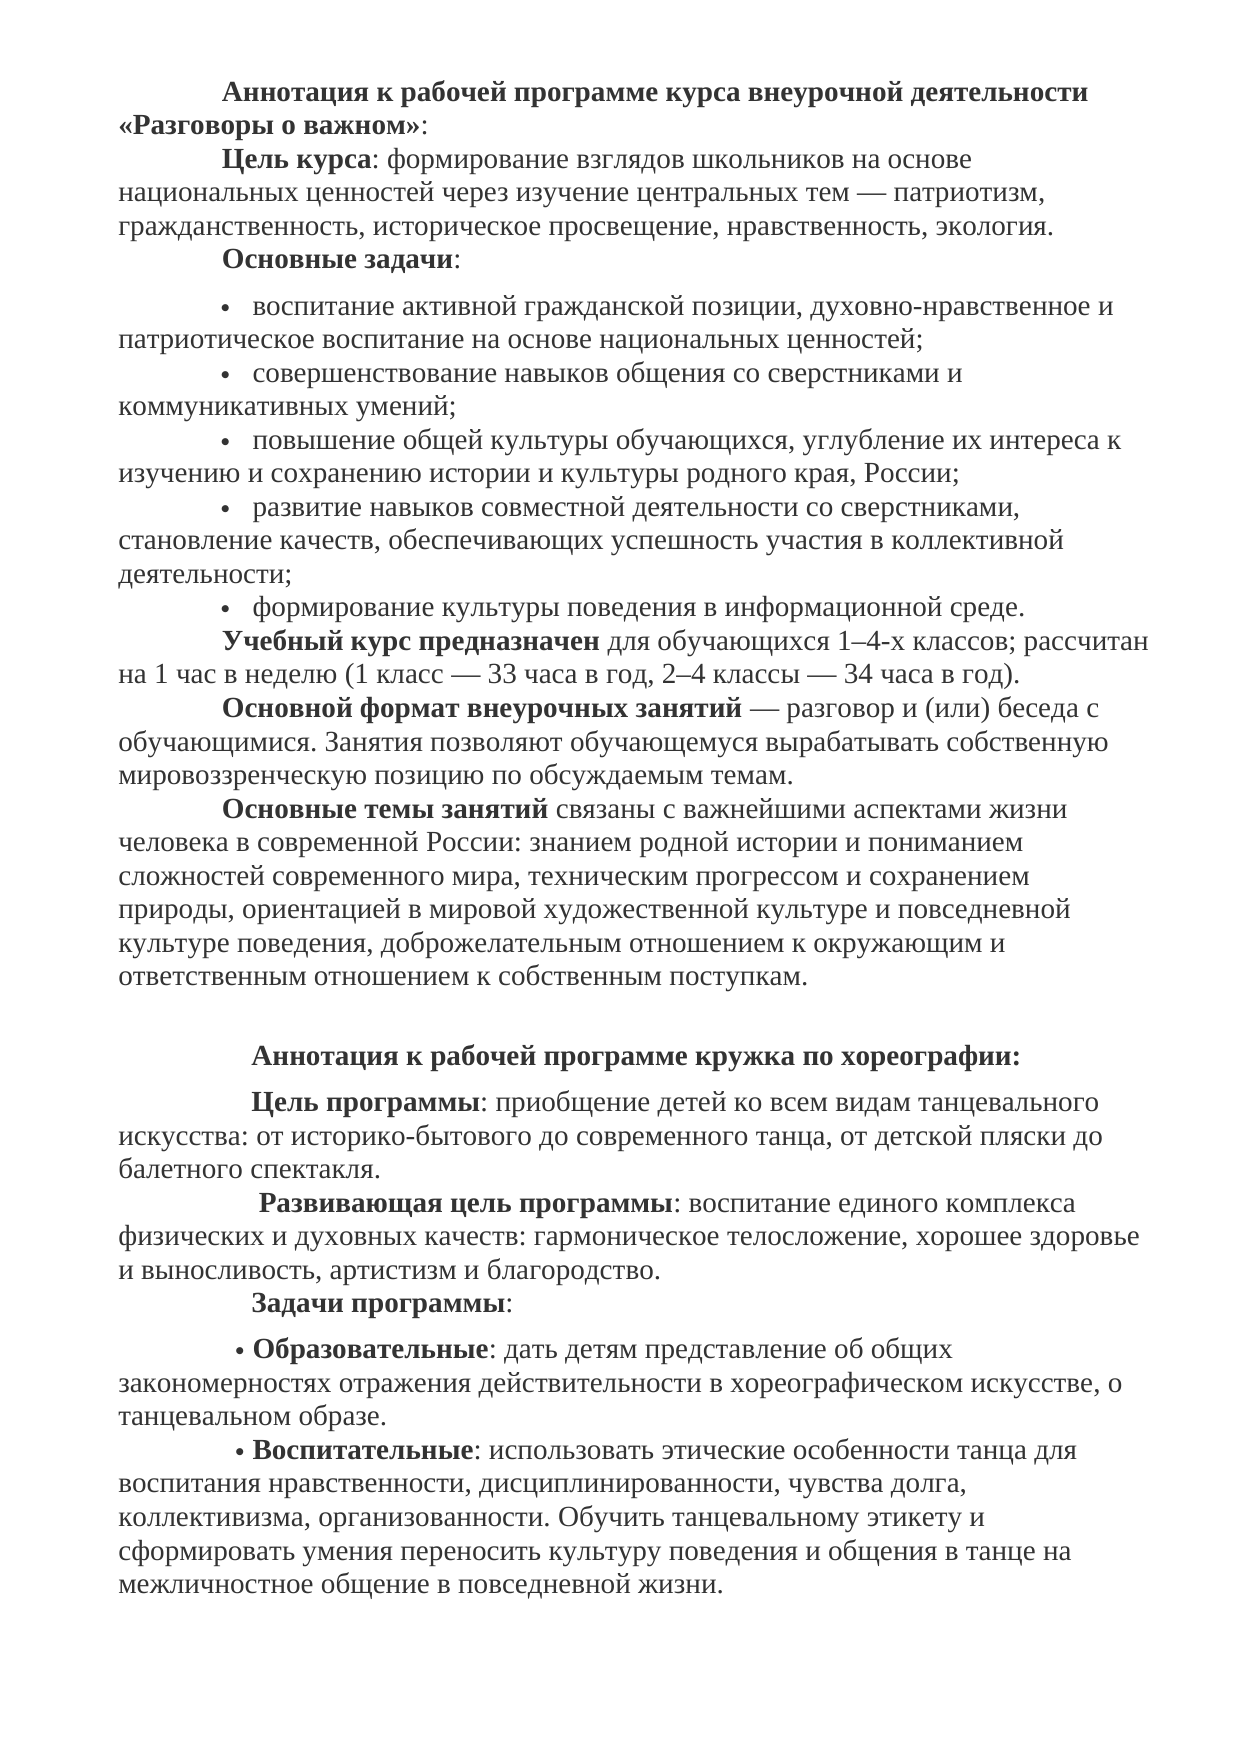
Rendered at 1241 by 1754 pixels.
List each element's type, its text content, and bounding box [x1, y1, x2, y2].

text Основной формат внеурочных занятий — разговор и (или) беседа с обучающимися. Занятия позволяют обучающемуся вырабатывать собственную мировоззренческую позицию по обсуждаемым темам. [118, 690, 1152, 791]
list развитие навыков совместной деятельности со сверстниками, становление качеств, обеспечивающих успешность участия в коллективной деятельности; [118, 489, 1152, 589]
text Цель курса: формирование взглядов школьников на основе национальных ценностей через изучение центральных тем — патриотизм, гражданственность, историческое просвещение, нравственность, экология. [118, 141, 1152, 242]
text Основные задачи: [118, 242, 1152, 275]
text Учебный курс предназначен для обучающихся 1–4-х классов; рассчитан на 1 час в неделю (1 класс — 33 часа в год, 2–4 классы — 34 часа в год). [118, 623, 1152, 690]
text Развивающая цель программы: воспитание единого комплекса физических и духовных качеств: гармоническое телосложение, хорошее здоровье и выносливость, артистизм и благородство. [118, 1185, 1152, 1285]
list воспитание активной гражданской позиции, духовно-нравственное и патриотическое воспитание на основе национальных ценностей; [118, 288, 1152, 355]
list формирование культуры поведения в информационной среде. [118, 589, 1152, 623]
text Аннотация к рабочей программе кружка по хореографии: [118, 1038, 1152, 1072]
text Цель программы: приобщение детей ко всем видам танцевального искусства: от историко-бытового до современного танца, от детской пляски до балетного спектакля. [118, 1084, 1152, 1185]
list повышение общей культуры обучающихся, углубление их интереса к изучению и сохранению истории и культуры родного края, России; [118, 422, 1152, 489]
text Аннотация к рабочей программе курса внеурочной деятельности «Разговоры о важном»: [118, 74, 1152, 141]
list Воспитательные: использовать этические особенности танца для воспитания нравственности, дисциплинированности, чувства долга, коллективизма, организованности. Обучить танцевальному этикету и сформировать умения переносить культуру поведения и общения в танце на межличностное общение в повседневной жизни. [118, 1432, 1152, 1600]
text Основные темы занятий связаны с важнейшими аспектами жизни человека в современной России: знанием родной истории и пониманием сложностей современного мира, техническим прогрессом и сохранением природы, ориентацией в мировой художественной культуре и повседневной культуре поведения, доброжелательным отношением к окружающим и ответственным отношением к собственным поступкам. [118, 791, 1152, 992]
list совершенствование навыков общения со сверстниками и коммуникативных умений; [118, 355, 1152, 422]
list Образовательные: дать детям представление об общих закономерностях отражения действительности в хореографическом искусстве, о танцевальном образе. [118, 1331, 1152, 1432]
text Задачи программы: [118, 1285, 1152, 1319]
